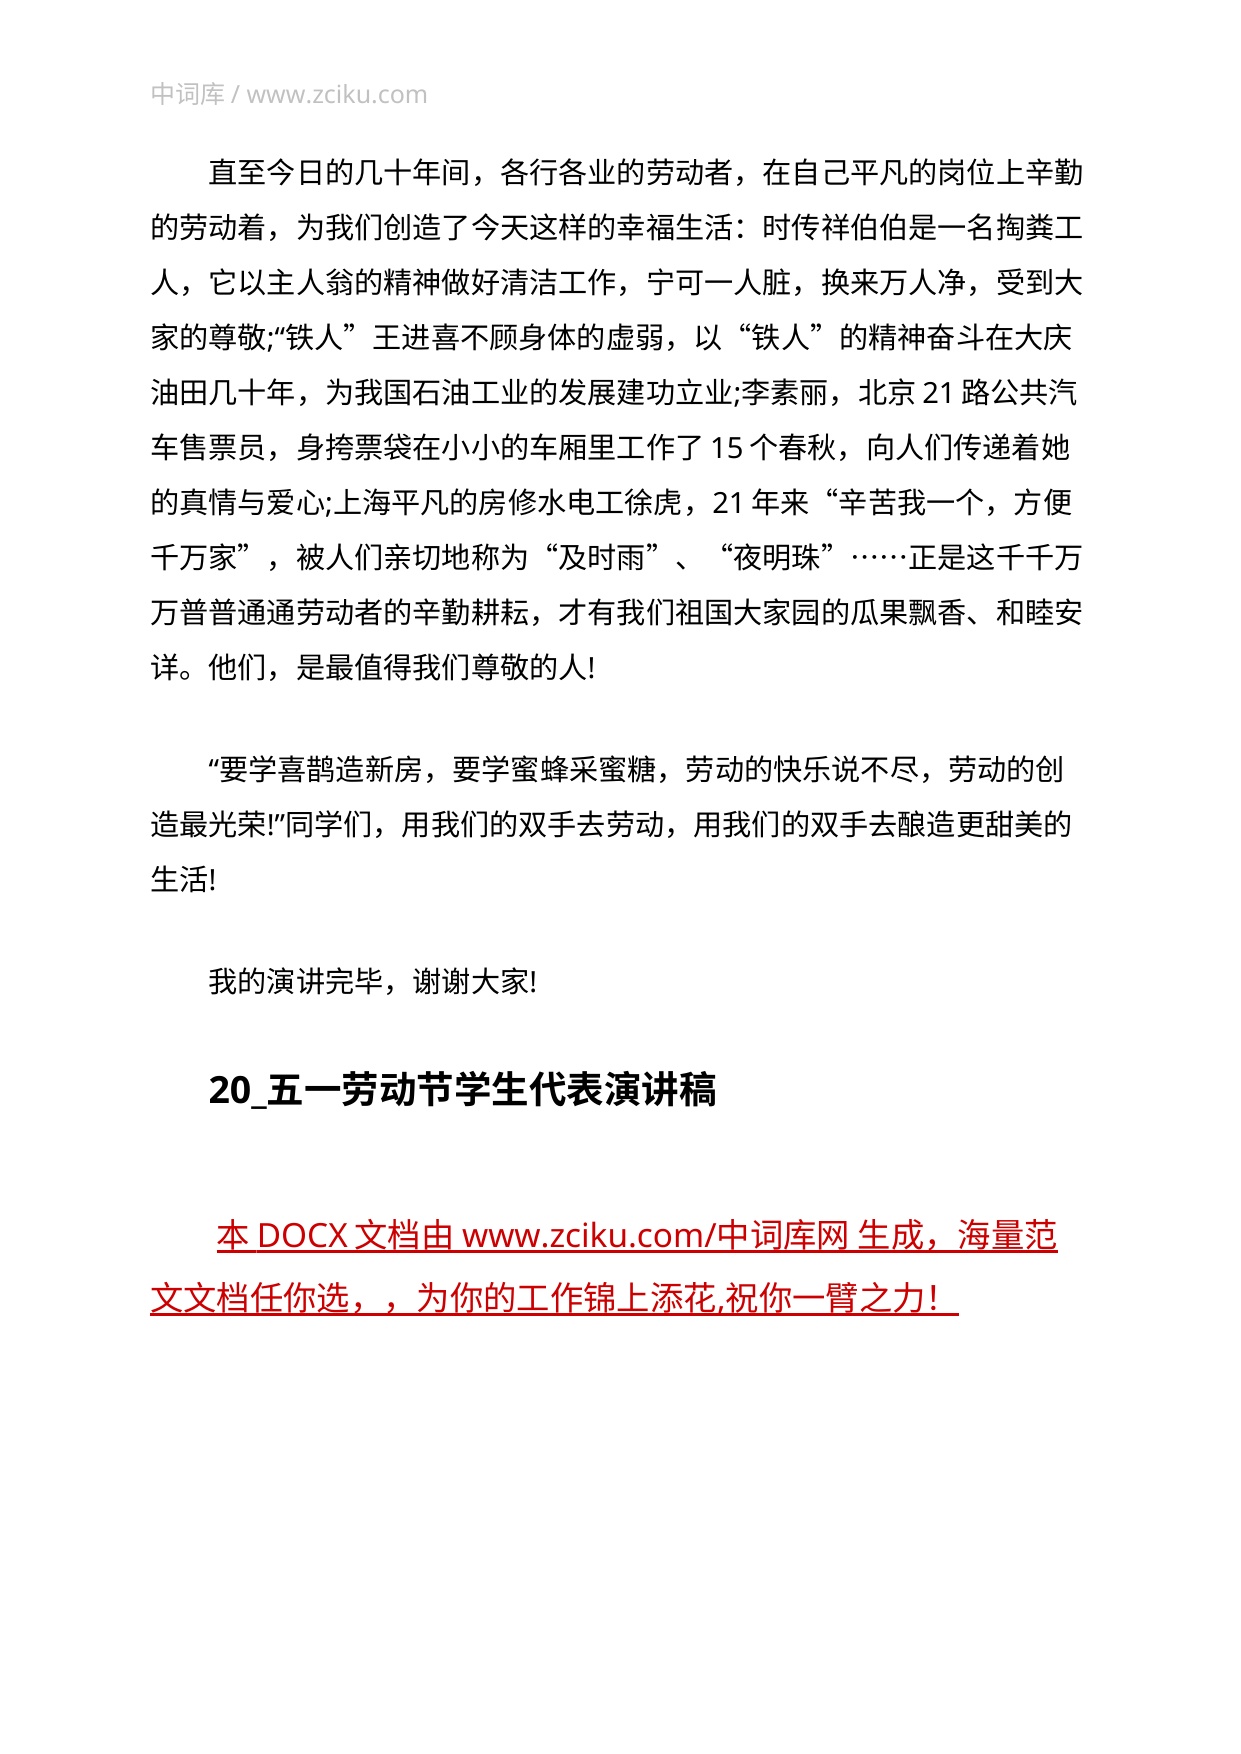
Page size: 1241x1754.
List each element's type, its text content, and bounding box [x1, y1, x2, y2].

text “要学喜鹊造新房，要学蜜蜂采蜜糖，劳动的快乐说不尽，劳动的创造最光荣!”同学们，用我们的双手去劳动，用我们的双手去酿造更甜美的生活! [150, 746, 1090, 899]
text 20_五一劳动节学生代表演讲稿 [150, 1060, 1090, 1115]
text 我的演讲完毕，谢谢大家! [150, 958, 1090, 1001]
text 本DOCX文档由 www.zciku.com/中词库网 生成，海量范文文档任你选，，为你的工作锦上添花,祝你一臂之力！ [150, 1209, 1090, 1321]
text 直至今日的几十年间，各行各业的劳动者，在自己平凡的岗位上辛勤的劳动着，为我们创造了今天这样的幸福生活：时传祥伯伯是一名掏粪工人，它以主人翁的精神做好清洁工作，宁可一人脏，换来万人净，受到大家的尊敬;“铁人”王进喜不顾身体的虚弱，以“铁人”的精神奋斗在大庆油田几十年，为我国石油工业的发展建功立业;李素丽，北京21路公共汽车售票员，身挎票袋在小小的车厢里工作了15个春秋，向人们传递着她的真情与爱心;上海平凡的房修水电工徐虎，21年来“辛苦我一个，方便千万家”，被人们亲切地称为“及时雨”、“夜明珠”……正是这千千万万普普通通劳动者的辛勤耕耘，才有我们祖国大家园的瓜果飘香、和睦安详。他们，是最值得我们尊敬的人! [150, 150, 1090, 687]
